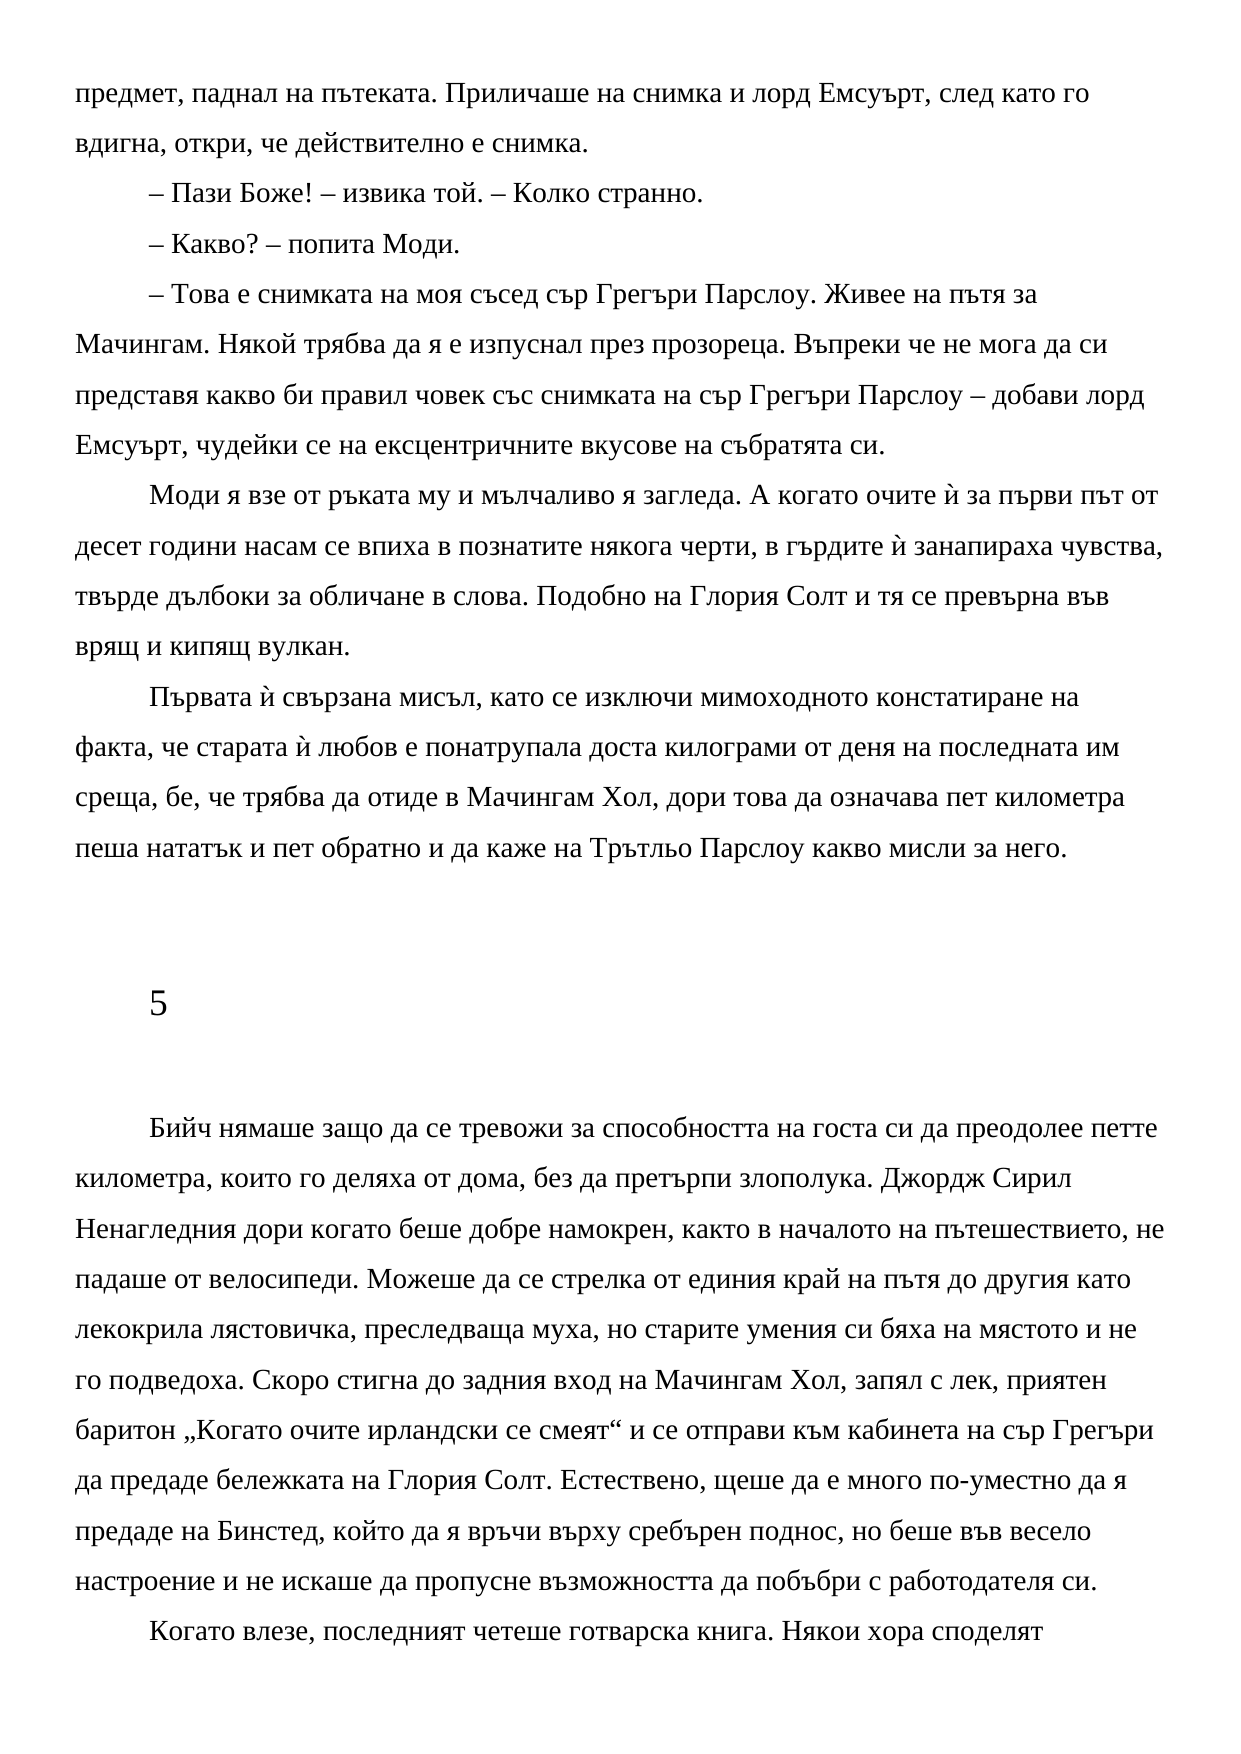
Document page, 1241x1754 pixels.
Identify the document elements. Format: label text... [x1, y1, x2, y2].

text Бийч нямаше защо да се тревожи за способността на госта си да преодолее петте километра, които го деляха от дома, без да претърпи злополука. Джордж Сирил Ненагледния дори когато беше добре намокрен, както в началото на пътешествието, не падаше от велосипеди. Можеше да се стрелка от единия край на пътя до другия като лекокрила лястовичка, преследваща муха, но старите умения си бяха на мястото и не го подведоха. Скоро стигна до задния вход на Мачингам Хол, запял с лек, приятен баритон „Когато очите ирландски се смеят“ и се отправи към кабинета на сър Грегъри да предаде бележката на Глория Солт. Естествено, щеше да е много по-уместно да я предаде на Бинстед, който да я връчи върху сребърен поднос, но беше във весело настроение и не искаше да пропусне възможността да побъбри с работодателя си. [75, 1110, 1165, 1597]
text – Това е снимката на моя съсед сър Грегъри Парслоу. Живее на пътя за Мачингам. Някой трябва да я е изпуснал през прозореца. Въпреки че не мога да си представя какво би правил човек със снимката на сър Грегъри Парслоу – добави лорд Емсуърт, чудейки се на ексцентричните вкусове на събратята си. [75, 276, 1165, 461]
subtitle 5 [75, 981, 1165, 1024]
text – Какво? – попита Моди. [75, 226, 1165, 259]
text Първата ѝ свързана мисъл, като се изключи мимоходното констатиране на факта, че старата ѝ любов е понатрупала доста килограми от деня на последната им среща, бе, че трябва да отиде в Мачингам Хол, дори това да означава пет километра пеша нататък и пет обратно и да каже на Трътльо Парслоу какво мисли за него. [75, 679, 1165, 863]
text Моди я взе от ръката му и мълчаливо я загледа. А когато очите ѝ за първи път от десет години насам се впиха в познатите някога черти, в гърдите ѝ занапираха чувства, твърде дълбоки за обличане в слова. Подобно на Глория Солт и тя се превърна във врящ и кипящ вулкан. [75, 477, 1165, 662]
text – Пази Боже! – извика той. – Колко странно. [75, 176, 1165, 209]
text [75, 75, 1165, 159]
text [75, 1613, 1165, 1647]
